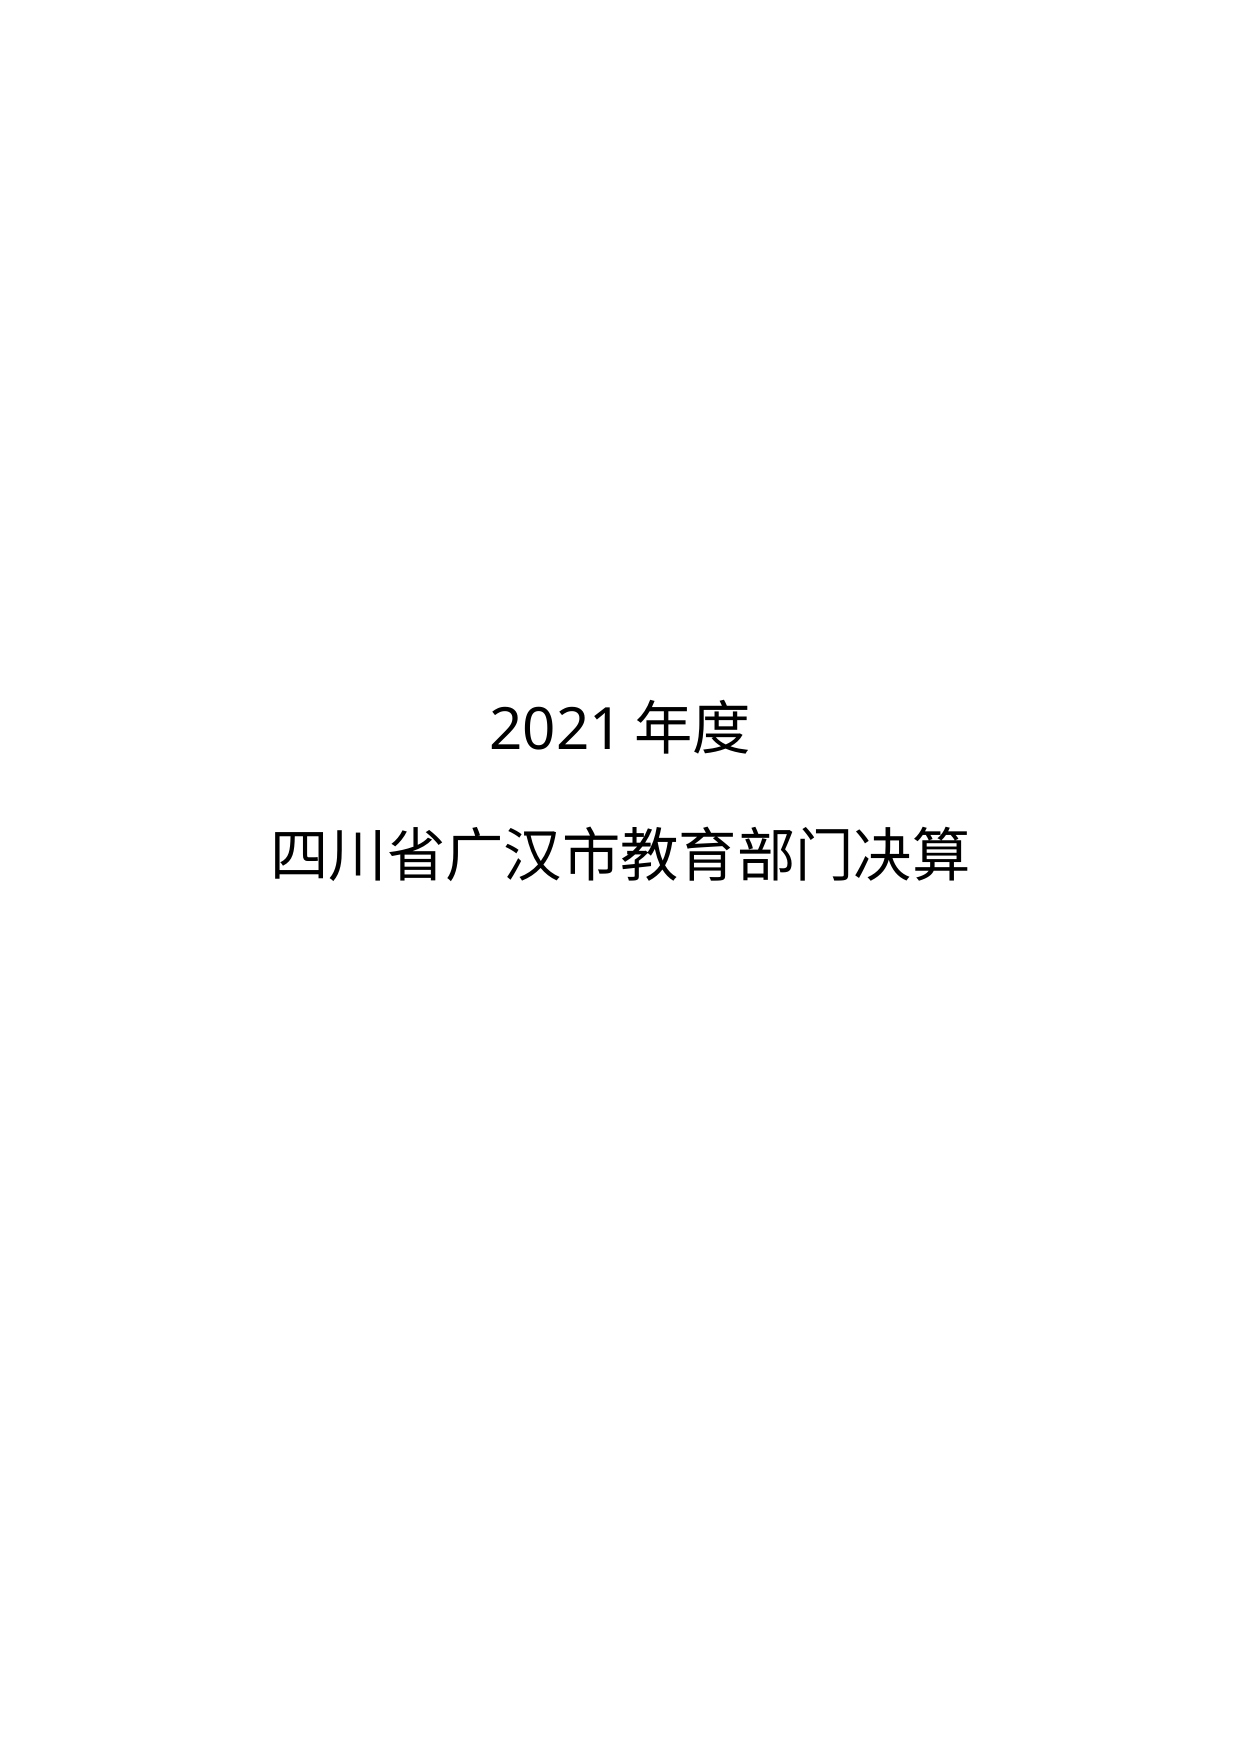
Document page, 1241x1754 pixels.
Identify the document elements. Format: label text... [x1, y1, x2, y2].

text 2021年度 [187, 682, 1053, 767]
text 四川省广汉市教育部门决算 [187, 809, 1053, 894]
